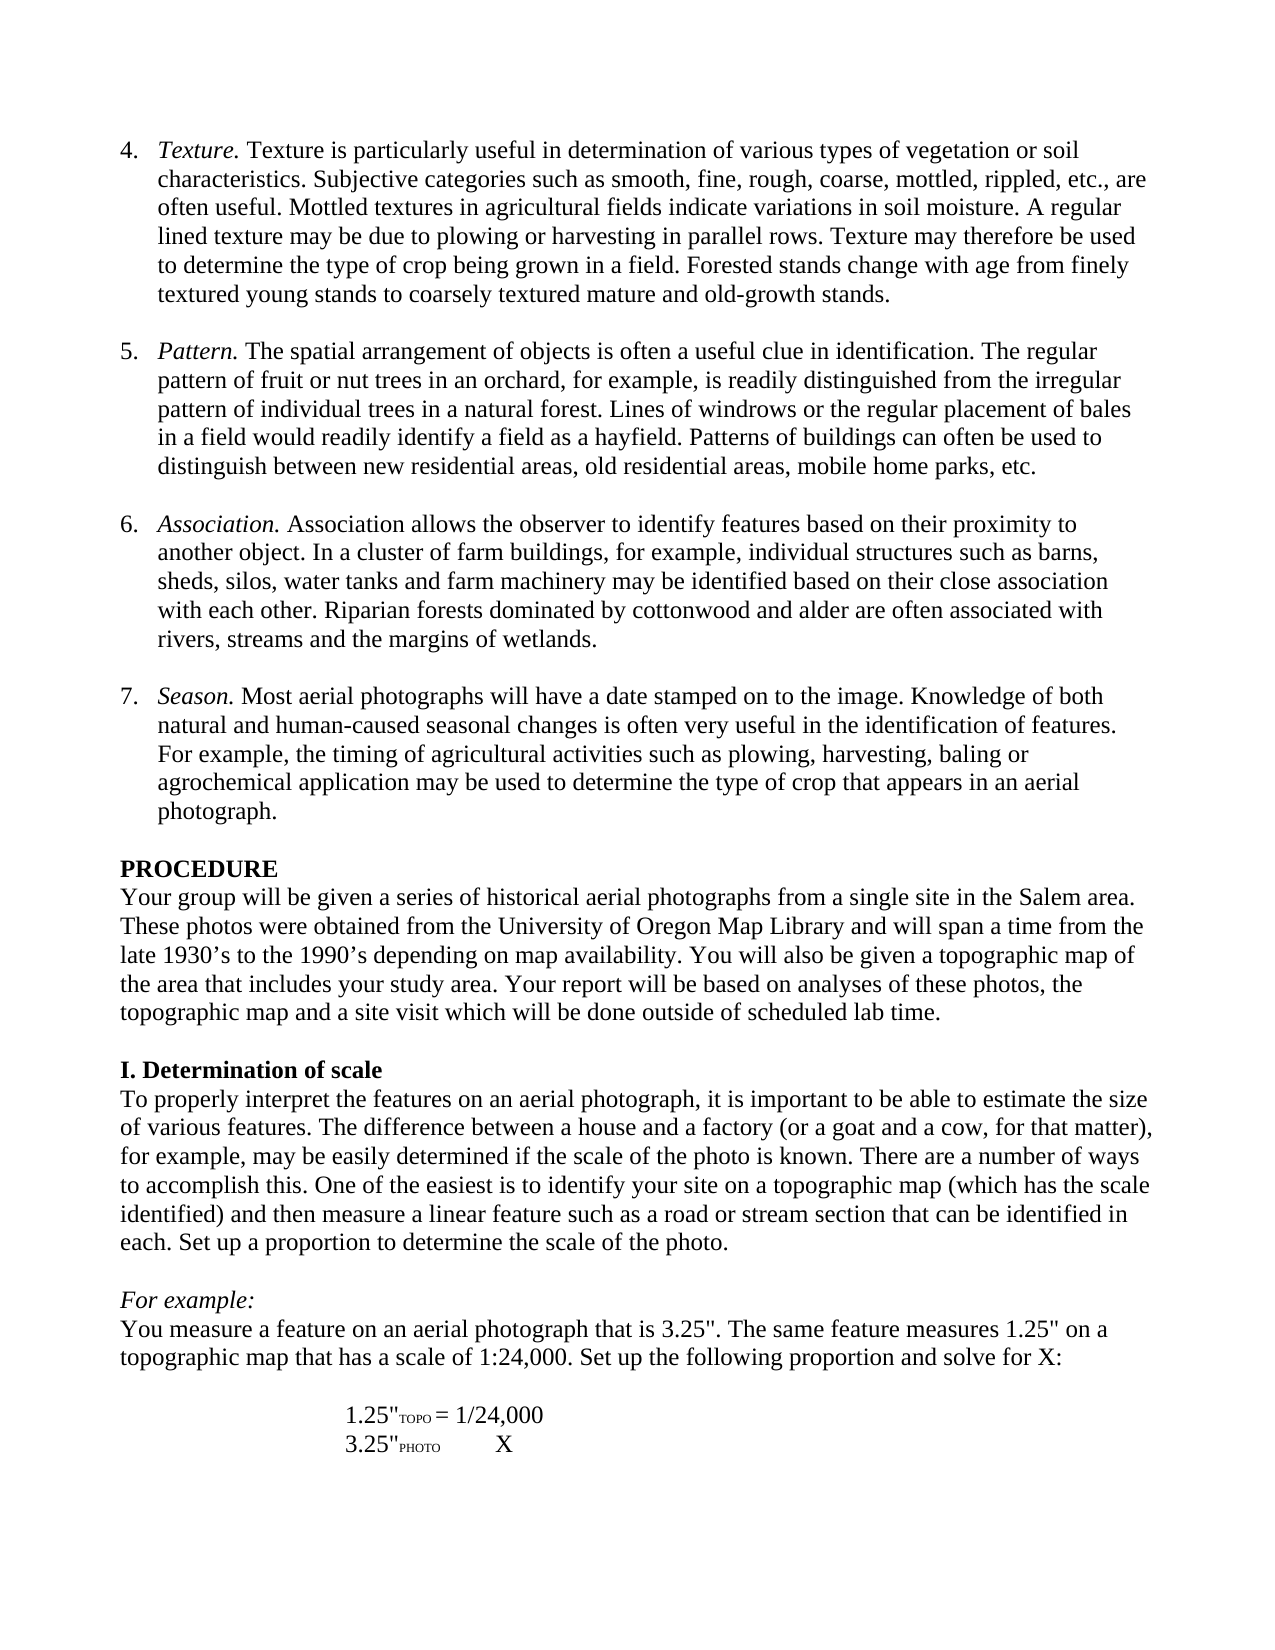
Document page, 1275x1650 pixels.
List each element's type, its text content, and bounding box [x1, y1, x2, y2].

text To properly interpret the features on an aerial photograph, it is important to be able to estimate the size of various features. The difference between a house and a factory (or a goat and a cow, for that matter), for example, may be easily determined if the scale of the photo is known. There are a number of ways to accomplish this. One of the easiest is to identify your site on a topographic map (which has the scale identified) and then measure a linear feature such as a road or stream section that can be identified in each. Set up a proportion to determine the scale of the photo. [120, 1084, 1155, 1256]
list Association. Association allows the observer to identify features based on their proximity to another object. In a cluster of farm buildings, for example, individual structures such as barns, sheds, silos, water tanks and farm machinery may be identified based on their close association with each other. Riparian forests dominated by cottonwood and alder are often associated with rivers, streams and the margins of wetlands. [120, 509, 1155, 652]
list Texture. Texture is particularly useful in determination of various types of vegetation or soil characteristics. Subjective categories such as smooth, fine, rough, coarse, mottled, rippled, etc., are often useful. Mottled textures in agricultural fields indicate variations in soil moisture. A regular lined texture may be due to plowing or harvesting in parallel rows. Texture may therefore be used to determine the type of crop being grown in a field. Forested stands change with age from finely textured young stands to coarsely textured mature and old-growth stands. [120, 135, 1155, 307]
list Pattern. The spatial arrangement of objects is often a useful clue in identification. The regular pattern of fruit or nut trees in an orchard, for example, is readily distinguished from the irregular pattern of individual trees in a natural forest. Lines of windrows or the regular placement of bales in a field would readily identify a field as a hayfield. Patterns of buildings can often be used to distinguish between new residential areas, old residential areas, mobile home parks, etc. [120, 336, 1155, 480]
text 3.25"PHOTO X [345, 1429, 1155, 1457]
text You measure a feature on an aerial photograph that is 3.25". The same feature measures 1.25" on a topographic map that has a scale of 1:24,000. Set up the following proportion and solve for X: [120, 1314, 1155, 1371]
text I. Determination of scale [120, 1055, 1155, 1084]
text For example: [120, 1285, 1155, 1314]
text Your group will be given a series of historical aerial photographs from a single site in the Salem area. These photos were obtained from the University of Oregon Map Library and will span a time from the late 1930’s to the 1990’s depending on map availability. You will also be given a topographic map of the area that includes your study area. Your report will be based on analyses of these photos, the topographic map and a site visit which will be done outside of scheduled lab time. [120, 882, 1155, 1026]
text PROCEDURE [120, 854, 1155, 882]
list Season. Most aerial photographs will have a date stamped on to the image. Knowledge of both natural and human-caused seasonal changes is often very useful in the identification of features. For example, the timing of agricultural activities such as plowing, harvesting, baling or agrochemical application may be used to determine the type of crop that appears in an aerial photograph. [120, 681, 1155, 825]
text 1.25"TOPO = 1/24,000 [345, 1400, 1155, 1429]
